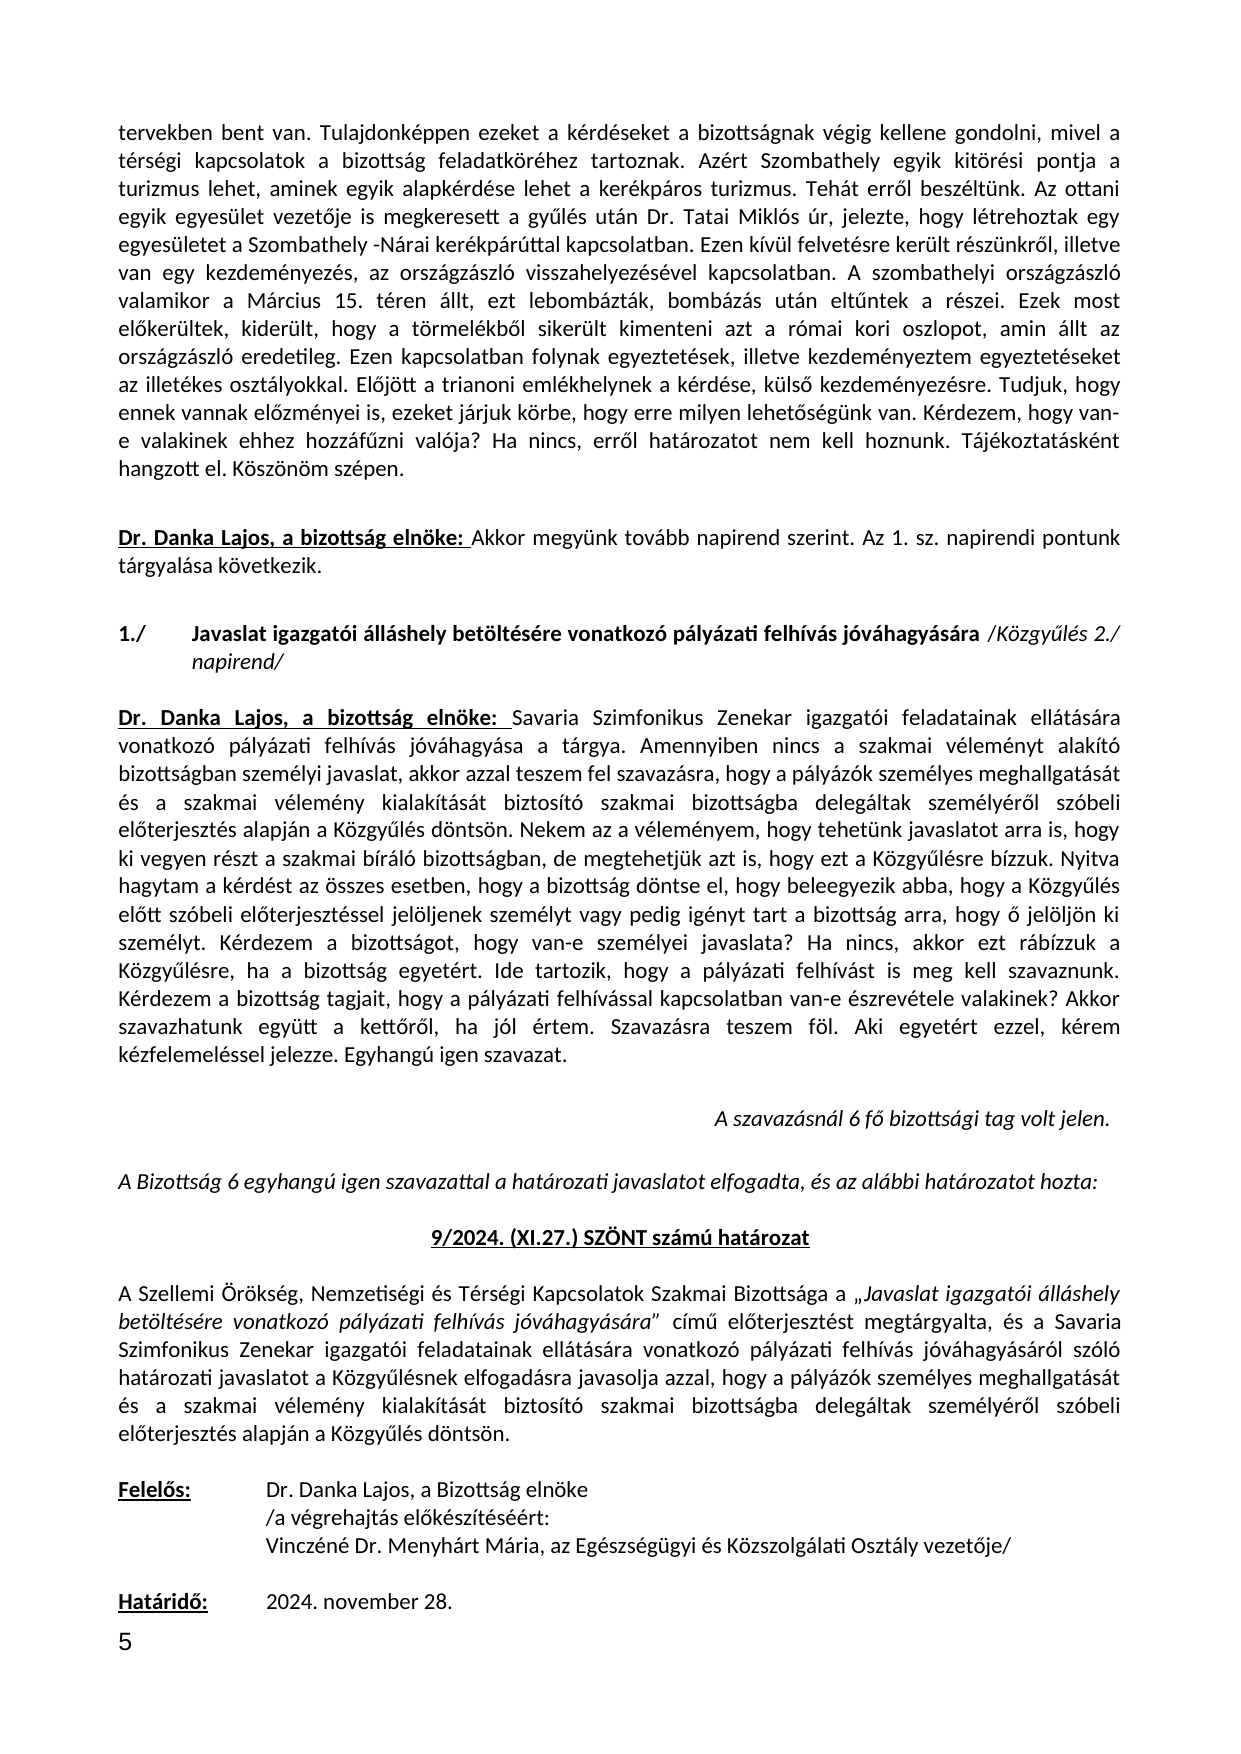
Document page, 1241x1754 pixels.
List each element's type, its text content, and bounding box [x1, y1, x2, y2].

text A Szellemi Örökség, Nemzetiségi és Térségi Kapcsolatok Szakmai Bizottsága a „Javaslat igazgatói álláshely betöltésére vonatkozó pályázati felhívás jóváhagyására” című előterjesztést megtárgyalta, és a Savaria Szimfonikus Zenekar igazgatói feladatainak ellátására vonatkozó pályázati felhívás jóváhagyásáról szóló határozati javaslatot a Közgyűlésnek elfogadásra javasolja azzal, hogy a pályázók személyes meghallgatását és a szakmai vélemény kialakítását biztosító szakmai bizottságba delegáltak személyéről szóbeli előterjesztés alapján a Közgyűlés döntsön. [118, 1279, 1122, 1447]
text 1./ Javaslat igazgatói álláshely betöltésére vonatkozó pályázati felhívás jóváhagyására /Közgyűlés 2./ napirend/ [118, 619, 1122, 676]
text A Bizottság 6 egyhangú igen szavazattal a határozati javaslatot elfogadta, és az alábbi határozatot hozta: [118, 1167, 1122, 1195]
text 9/2024. (XI.27.) SZÖNT számú határozat [118, 1223, 1122, 1251]
text Dr. Danka Lajos, a bizottság elnöke: Savaria Szimfonikus Zenekar igazgatói feladatainak ellátására vonatkozó pályázati felhívás jóváhagyása a tárgya. Amennyiben nincs a szakmai véleményt alakító bizottságban személyi javaslat, akkor azzal teszem fel szavazásra, hogy a pályázók személyes meghallgatását és a szakmai vélemény kialakítását biztosító szakmai bizottságba delegáltak személyéről szóbeli előterjesztés alapján a Közgyűlés döntsön. Nekem az a véleményem, hogy tehetünk javaslatot arra is, hogy ki vegyen részt a szakmai bíráló bizottságban, de megtehetjük azt is, hogy ezt a Közgyűlésre bízzuk. Nyitva hagytam a kérdést az összes esetben, hogy a bizottság döntse el, hogy beleegyezik abba, hogy a Közgyűlés előtt szóbeli előterjesztéssel jelöljenek személyt vagy pedig igényt tart a bizottság arra, hogy ő jelöljön ki személyt. Kérdezem a bizottságot, hogy van-e személyei javaslata? Ha nincs, akkor ezt rábízzuk a Közgyűlésre, ha a bizottság egyetért. Ide tartozik, hogy a pályázati felhívást is meg kell szavaznunk. Kérdezem a bizottság tagjait, hogy a pályázati felhívással kapcsolatban van-e észrevétele valakinek? Akkor szavazhatunk együtt a kettőről, ha jól értem. Szavazásra teszem föl. Aki egyetért ezzel, kérem kézfelemeléssel jelezze. Egyhangú igen szavazat. [118, 703, 1122, 1068]
text A szavazásnál 6 fő bizottsági tag volt jelen. [635, 1104, 1122, 1133]
text Határidő: 2024. november 28. [118, 1587, 1122, 1615]
text /a végrehajtás előkészítéséért: [192, 1503, 1122, 1531]
text Dr. Danka Lajos, a bizottság elnöke: Akkor megyünk tovább napirend szerint. Az 1. sz. napirendi pontunk tárgyalása következik. [118, 523, 1122, 579]
text Vinczéné Dr. Menyhárt Mária, az Egészségügyi és Közszolgálati Osztály vezetője/ [192, 1531, 1122, 1559]
text Felelős: Dr. Danka Lajos, a Bizottság elnöke [118, 1475, 1122, 1503]
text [118, 118, 1122, 482]
